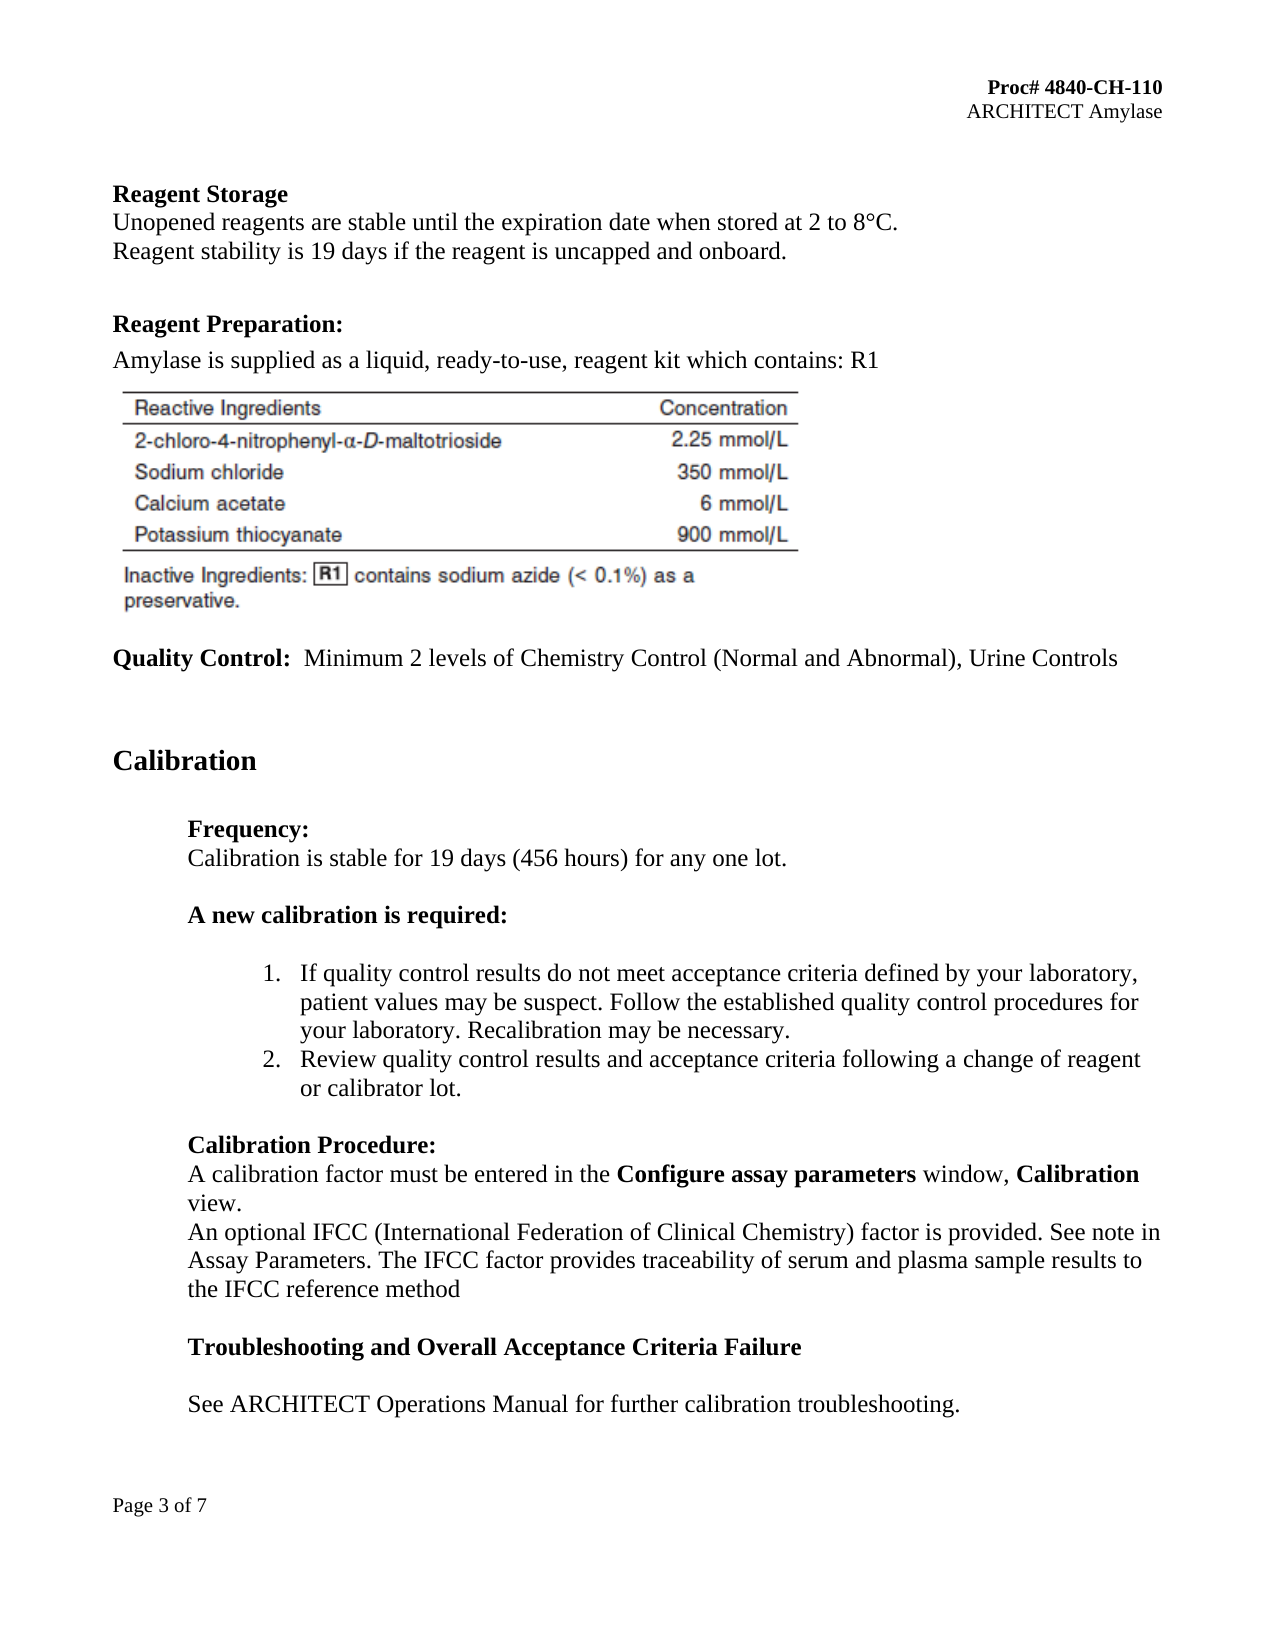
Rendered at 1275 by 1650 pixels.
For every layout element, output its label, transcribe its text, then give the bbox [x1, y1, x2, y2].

text Calibration [112, 743, 1162, 776]
text Calibration Procedure: [187, 1131, 1162, 1159]
text Frequency: [112, 814, 1162, 843]
text Calibration is stable for 19 days (456 hours) for any one lot. [187, 843, 1162, 872]
text A new calibration is required: [187, 901, 1162, 929]
text Reagent stability is 19 days if the reagent is uncapped and onboard. [112, 236, 1162, 265]
text Quality Control: Minimum 2 levels of Chemistry Control (Normal and Abnormal), Urine Controls [112, 643, 1162, 672]
text Reagent Storage [112, 179, 1162, 207]
text Troubleshooting and Overall Acceptance Criteria Failure [187, 1332, 1162, 1361]
text Reagent Preparation: [112, 309, 1162, 337]
text A calibration factor must be entered in the Configure assay parameters window, Calibration view. [187, 1159, 1162, 1217]
text Amylase is supplied as a liquid, ready-to-use, reagent kit which contains: R1 [112, 345, 1162, 374]
text See ARCHITECT Operations Manual for further calibration troubleshooting. [187, 1389, 1162, 1418]
picture [112, 381, 811, 614]
list If quality control results do not meet acceptance criteria defined by your laboratory, patient values may be suspect. Follow the established quality control procedures for your laboratory. Recalibration may be necessary. [262, 958, 1162, 1044]
text Unopened reagents are stable until the expiration date when stored at 2 to 8°C. [112, 207, 1162, 236]
list Review quality control results and acceptance criteria following a change of reagent or calibrator lot. [262, 1044, 1162, 1102]
text An optional IFCC (International Federation of Clinical Chemistry) factor is provided. See note in Assay Parameters. The IFCC factor provides traceability of serum and plasma sample results to the IFCC reference method [187, 1217, 1162, 1303]
